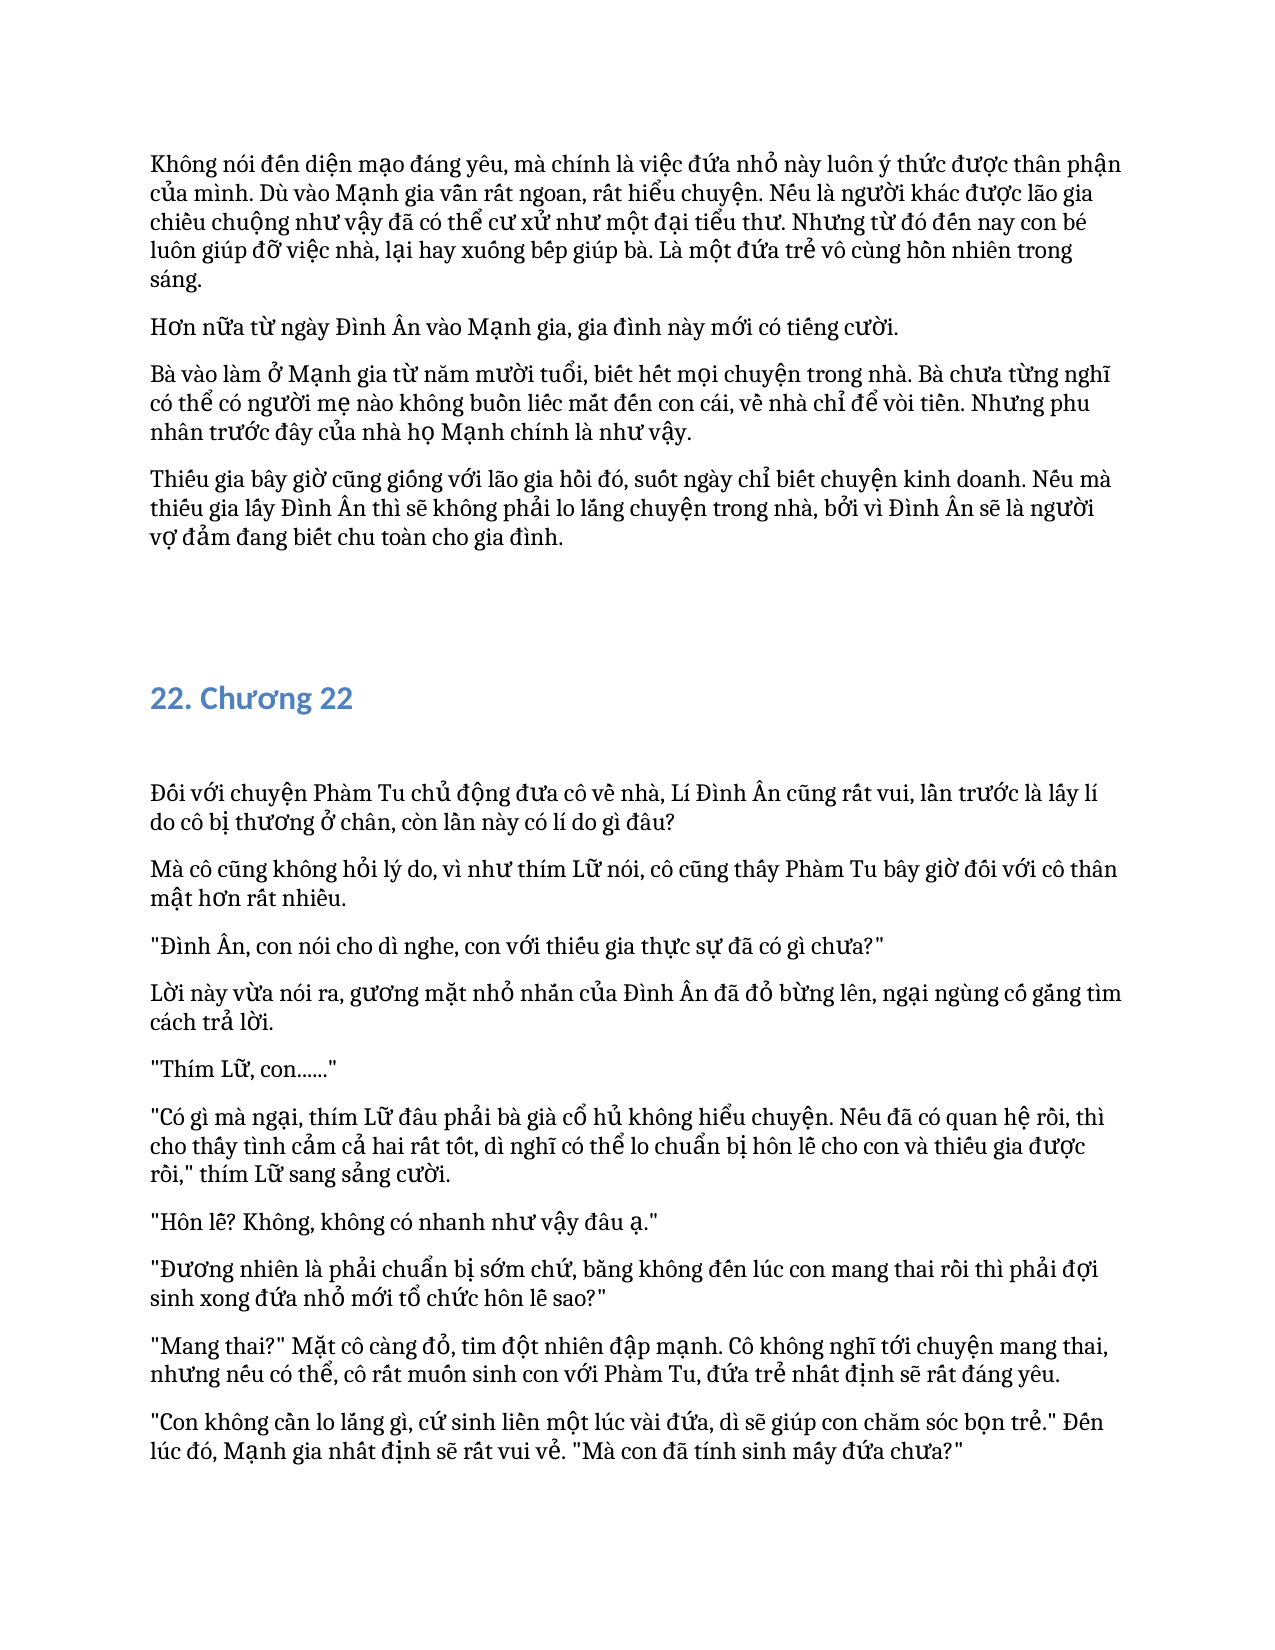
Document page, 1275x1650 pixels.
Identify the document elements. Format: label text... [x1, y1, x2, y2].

text "Đình Ân, con nói cho dì nghe, con với thiếu gia thực sự đã có gì chưa?" [150, 932, 1125, 960]
text "Có gì mà ngại, thím Lữ đâu phải bà già cổ hủ không hiểu chuyện. Nếu đã có quan hệ rồi, thì cho thấy tình cảm cả hai rất tốt, dì nghĩ có thể lo chuẩn bị hôn lễ cho con và thiếu gia được rồi," thím Lữ sang sảng cười. [150, 1103, 1125, 1189]
text Đối với chuyện Phàm Tu chủ động đưa cô về nhà, Lí Đình Ân cũng rất vui, lần trước là lấy lí do cô bị thương ở chân, còn lần này có lí do gì đâu? [150, 722, 1125, 837]
text Hơn nữa từ ngày Đình Ân vào Mạnh gia, gia đình này mới có tiếng cười. [150, 312, 1125, 341]
text Lời này vừa nói ra, gương mặt nhỏ nhắn của Đình Ân đã đỏ bừng lên, ngại ngùng cố gắng tìm cách trả lời. [150, 979, 1125, 1037]
text Mà cô cũng không hỏi lý do, vì như thím Lữ nói, cô cũng thấy Phàm Tu bây giờ đối với cô thân mật hơn rất nhiều. [150, 855, 1125, 913]
text "Đương nhiên là phải chuẩn bị sớm chứ, bằng không đến lúc con mang thai rồi thì phải đợi sinh xong đứa nhỏ mới tổ chức hôn lễ sao?" [150, 1255, 1125, 1313]
text "Mang thai?" Mặt cô càng đỏ, tim đột nhiên đập mạnh. Cô không nghĩ tới chuyện mang thai, nhưng nếu có thể, cô rất muốn sinh con với Phàm Tu, đứa trẻ nhất định sẽ rất đáng yêu. [150, 1332, 1125, 1389]
subtitle 22. Chương 22 [150, 677, 1125, 718]
text Không nói đến diện mạo đáng yêu, mà chính là việc đứa nhỏ này luôn ý thức được thân phận của mình. Dù vào Mạnh gia vẫn rất ngoan, rất hiểu chuyện. Nếu là người khác được lão gia chiều chuộng như vậy đã có thể cư xử như một đại tiểu thư. Nhưng từ đó đến nay con bé luôn giúp đỡ việc nhà, lại hay xuống bếp giúp bà. Là một đứa trẻ vô cùng hồn nhiên trong sáng. [150, 150, 1125, 294]
text Bà vào làm ở Mạnh gia từ năm mười tuổi, biết hết mọi chuyện trong nhà. Bà chưa từng nghĩ có thể có người mẹ nào không buồn liếc mắt đến con cái, về nhà chỉ để vòi tiền. Nhưng phu nhân trước đây của nhà họ Mạnh chính là như vậy. [150, 360, 1125, 446]
text "Con không cần lo lắng gì, cứ sinh liền một lúc vài đứa, dì sẽ giúp con chăm sóc bọn trẻ." Đến lúc đó, Mạnh gia nhất định sẽ rất vui vẻ. "Mà con đã tính sinh mấy đứa chưa?" [150, 1408, 1125, 1465]
text "Thím Lữ, con......" [150, 1055, 1125, 1084]
text Thiếu gia bây giờ cũng giống với lão gia hồi đó, suốt ngày chỉ biết chuyện kinh doanh. Nếu mà thiếu gia lấy Đình Ân thì sẽ không phải lo lắng chuyện trong nhà, bởi vì Đình Ân sẽ là người vợ đảm đang biết chu toàn cho gia đình. [150, 465, 1125, 551]
text "Hôn lễ? Không, không có nhanh như vậy đâu ạ." [150, 1208, 1125, 1237]
